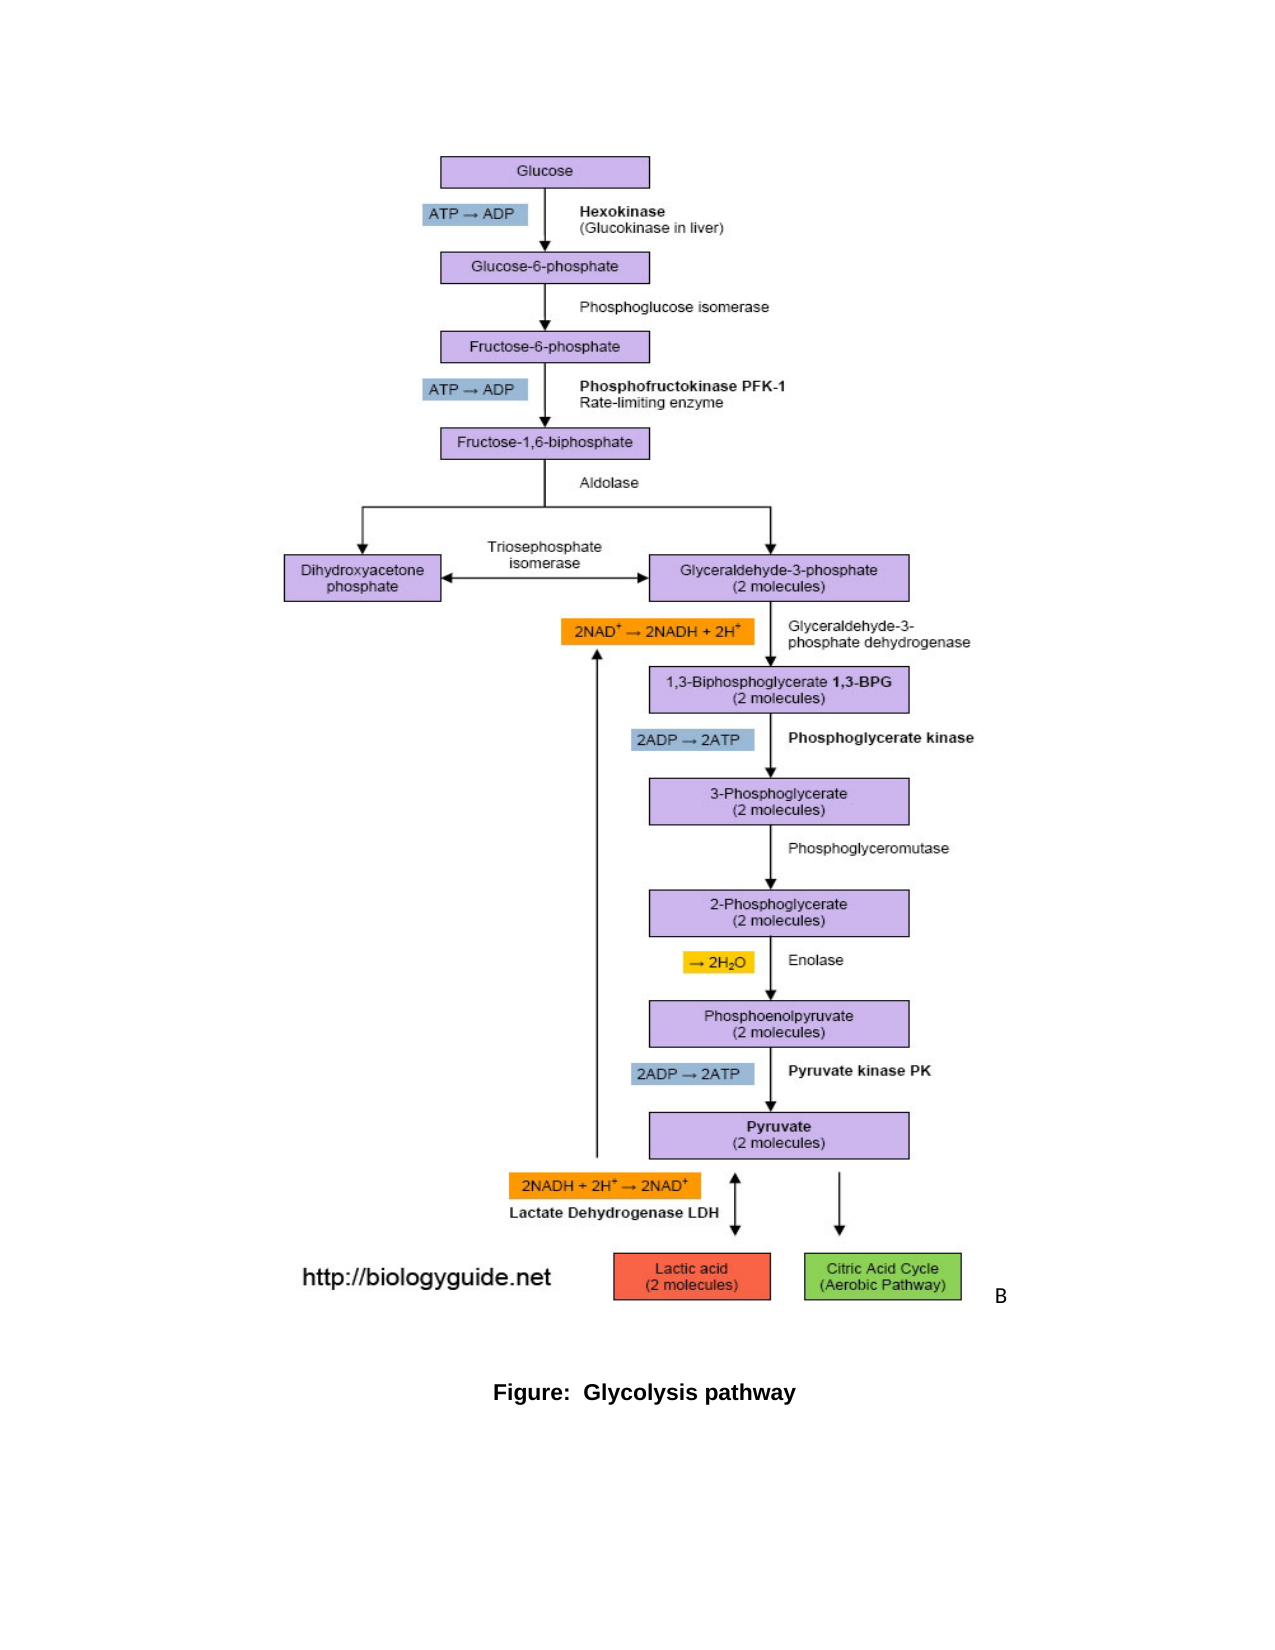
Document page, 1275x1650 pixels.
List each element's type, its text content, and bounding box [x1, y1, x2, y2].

picture [275, 156, 990, 1304]
text Figure: Glycolysis pathway [187, 1379, 1087, 1405]
